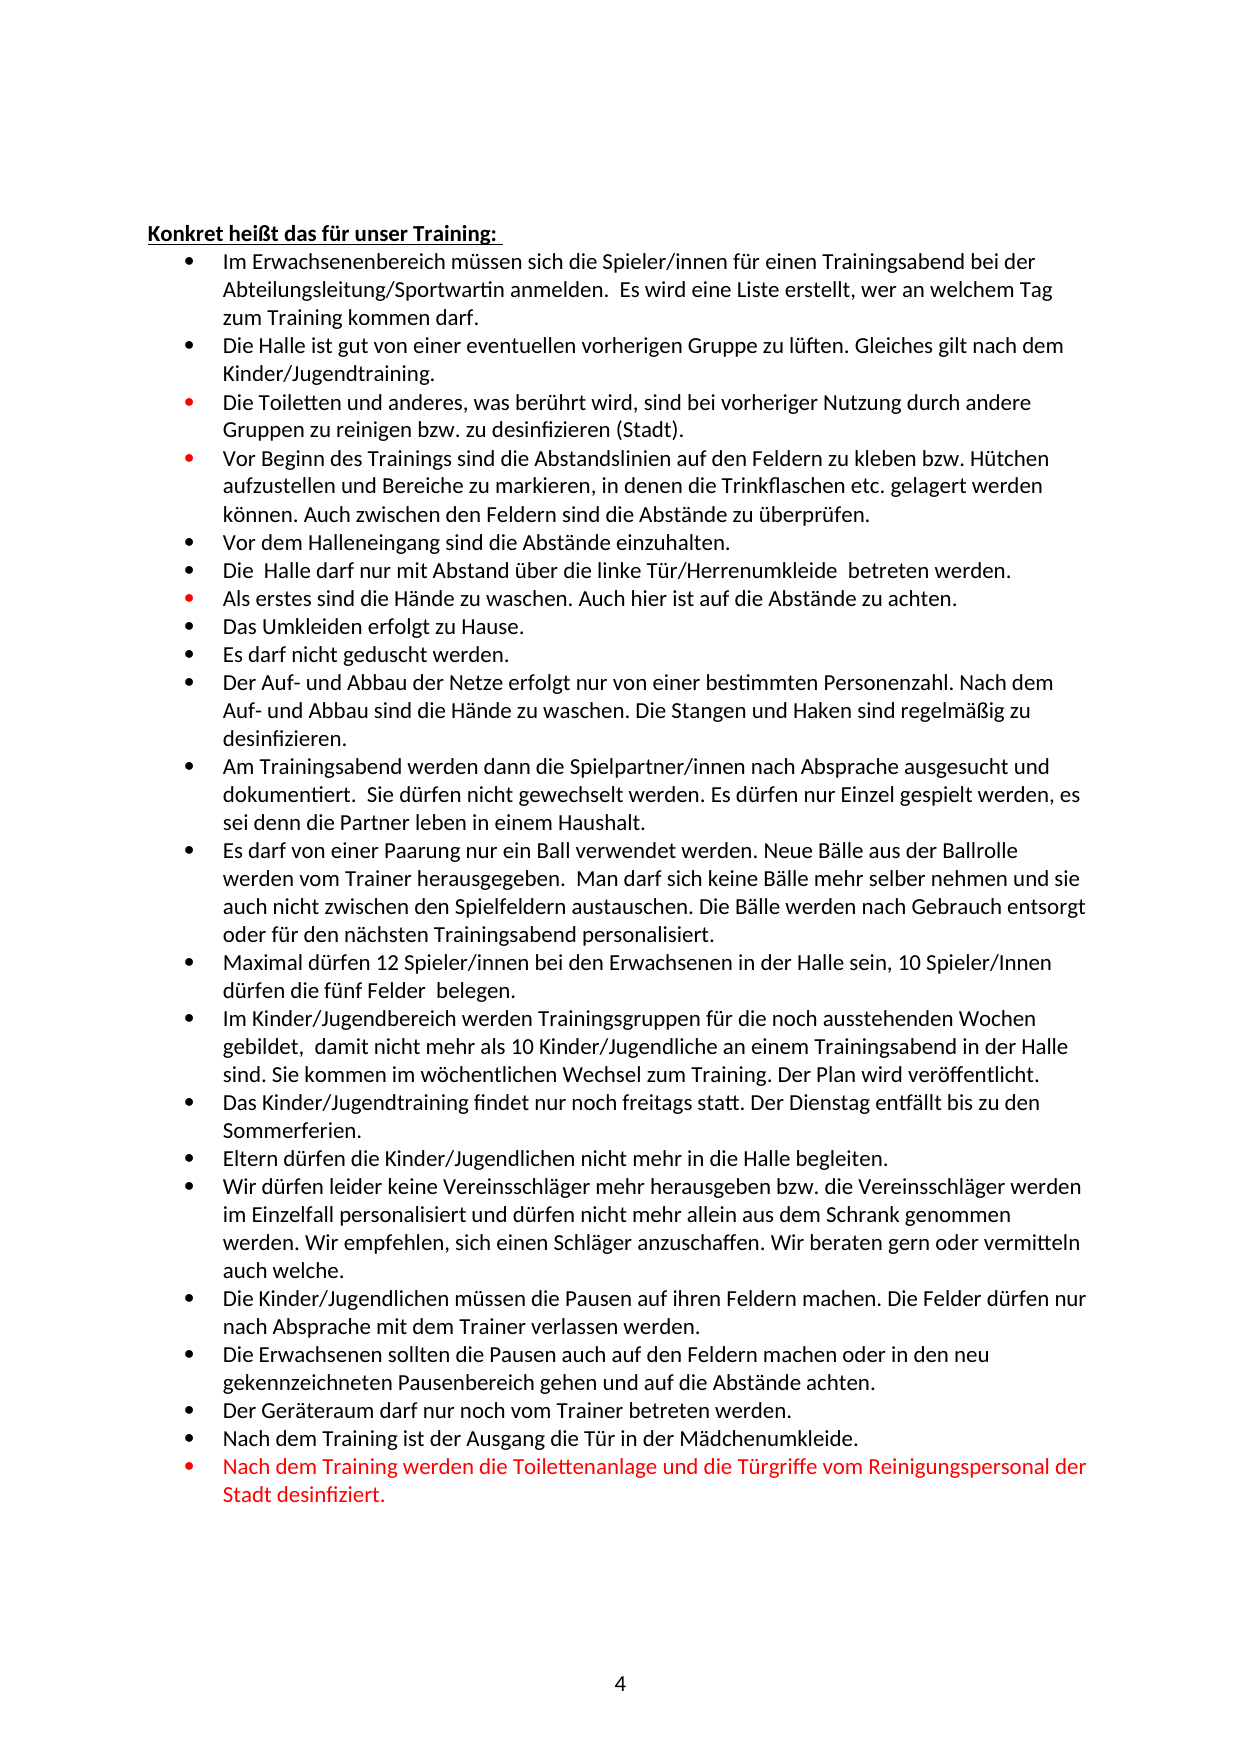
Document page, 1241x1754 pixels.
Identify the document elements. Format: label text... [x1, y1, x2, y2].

list Es darf nicht geduscht werden. [185, 640, 1093, 668]
list Die Halle darf nur mit Abstand über die linke Tür/Herrenumkleide betreten werden. [185, 556, 1093, 584]
list Nach dem Training ist der Ausgang die Tür in der Mädchenumkleide. [185, 1424, 1093, 1452]
list Nach dem Training werden die Toilettenanlage und die Türgriffe vom Reinigungspersonal der Stadt desinfiziert. [185, 1452, 1093, 1508]
list Eltern dürfen die Kinder/Jugendlichen nicht mehr in die Halle begleiten. [185, 1144, 1093, 1172]
list Als erstes sind die Hände zu waschen. Auch hier ist auf die Abstände zu achten. [185, 584, 1093, 612]
list Die Toiletten und anderes, was berührt wird, sind bei vorheriger Nutzung durch andere Gruppen zu reinigen bzw. zu desinfizieren (Stadt). [185, 388, 1093, 444]
text Konkret heißt das für unser Training: [148, 219, 1093, 247]
list Die Erwachsenen sollten die Pausen auch auf den Feldern machen oder in den neu gekennzeichneten Pausenbereich gehen und auf die Abstände achten. [185, 1340, 1093, 1396]
list Im Kinder/Jugendbereich werden Trainingsgruppen für die noch ausstehenden Wochen gebildet, damit nicht mehr als 10 Kinder/Jugendliche an einem Trainingsabend in der Halle sind. Sie kommen im wöchentlichen Wechsel zum Training. Der Plan wird veröffentlicht. [185, 1004, 1093, 1088]
list Maximal dürfen 12 Spieler/innen bei den Erwachsenen in der Halle sein, 10 Spieler/Innen dürfen die fünf Felder belegen. [185, 948, 1093, 1004]
list Die Kinder/Jugendlichen müssen die Pausen auf ihren Feldern machen. Die Felder dürfen nur nach Absprache mit dem Trainer verlassen werden. [185, 1284, 1093, 1340]
list Im Erwachsenenbereich müssen sich die Spieler/innen für einen Trainingsabend bei der Abteilungsleitung/Sportwartin anmelden. Es wird eine Liste erstellt, wer an welchem Tag zum Training kommen darf. [185, 247, 1093, 332]
list Es darf von einer Paarung nur ein Ball verwendet werden. Neue Bälle aus der Ballrolle werden vom Trainer herausgegeben. Man darf sich keine Bälle mehr selber nehmen und sie auch nicht zwischen den Spielfeldern austauschen. Die Bälle werden nach Gebrauch entsorgt oder für den nächsten Trainingsabend personalisiert. [185, 836, 1093, 948]
list Das Umkleiden erfolgt zu Hause. [185, 612, 1093, 640]
list Der Auf- und Abbau der Netze erfolgt nur von einer bestimmten Personenzahl. Nach dem Auf- und Abbau sind die Hände zu waschen. Die Stangen und Haken sind regelmäßig zu desinfizieren. [185, 668, 1093, 752]
list Der Geräteraum darf nur noch vom Trainer betreten werden. [185, 1396, 1093, 1424]
list Das Kinder/Jugendtraining findet nur noch freitags statt. Der Dienstag entfällt bis zu den Sommerferien. [185, 1088, 1093, 1144]
list Die Halle ist gut von einer eventuellen vorherigen Gruppe zu lüften. Gleiches gilt nach dem Kinder/Jugendtraining. [185, 332, 1093, 388]
list Wir dürfen leider keine Vereinsschläger mehr herausgeben bzw. die Vereinsschläger werden im Einzelfall personalisiert und dürfen nicht mehr allein aus dem Schrank genommen werden. Wir empfehlen, sich einen Schläger anzuschaffen. Wir beraten gern oder vermitteln auch welche. [185, 1172, 1093, 1284]
list Am Trainingsabend werden dann die Spielpartner/innen nach Absprache ausgesucht und dokumentiert. Sie dürfen nicht gewechselt werden. Es dürfen nur Einzel gespielt werden, es sei denn die Partner leben in einem Haushalt. [185, 752, 1093, 836]
list Vor Beginn des Trainings sind die Abstandslinien auf den Feldern zu kleben bzw. Hütchen aufzustellen und Bereiche zu markieren, in denen die Trinkflaschen etc. gelagert werden können. Auch zwischen den Feldern sind die Abstände zu überprüfen. [185, 444, 1093, 528]
list Vor dem Halleneingang sind die Abstände einzuhalten. [185, 528, 1093, 556]
